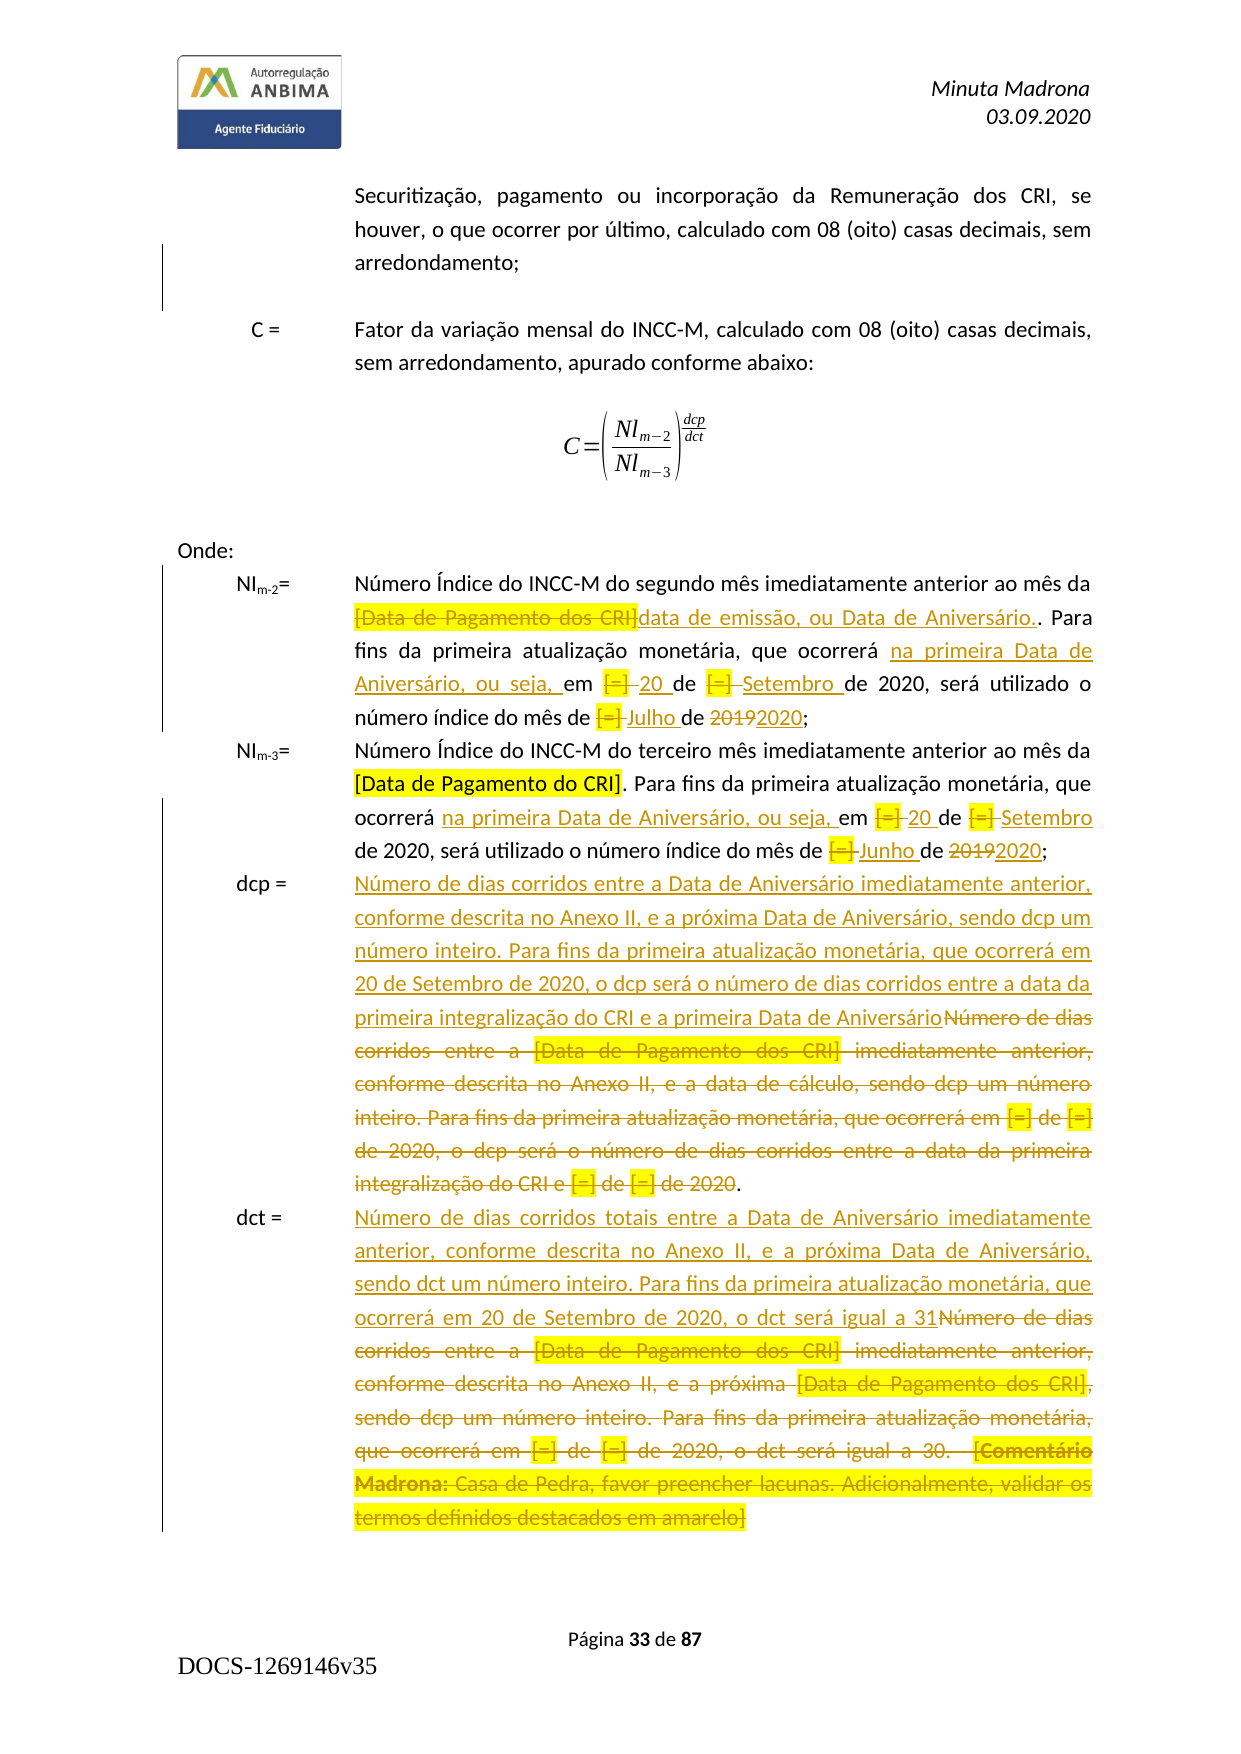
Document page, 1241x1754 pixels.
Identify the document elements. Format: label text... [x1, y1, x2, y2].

text dct = [236, 1198, 1092, 1532]
picture [177, 55, 342, 149]
text NIm-3= Número Índice do INCC-M do terceiro mês imediatamente anterior ao mês da [Data de Pagamento do CRI]. Para fins da primeira atualização monetária, que ocorrerá em de de 2020, será utilizado o número índice do mês de de ; [236, 732, 1092, 865]
text NIm-2= Número Índice do INCC-M do segundo mês imediatamente anterior ao mês da . Para fins da primeira atualização monetária, que ocorrerá em de de 2020, será utilizado o número índice do mês de de ; [236, 565, 1092, 732]
text dcp = . [236, 865, 1092, 1198]
text Onde: [177, 532, 1092, 565]
text C = Fator da variação mensal do INCC-M, calculado com 08 (oito) casas decimais, sem arredondamento, apurado conforme abaixo: [251, 311, 1092, 377]
